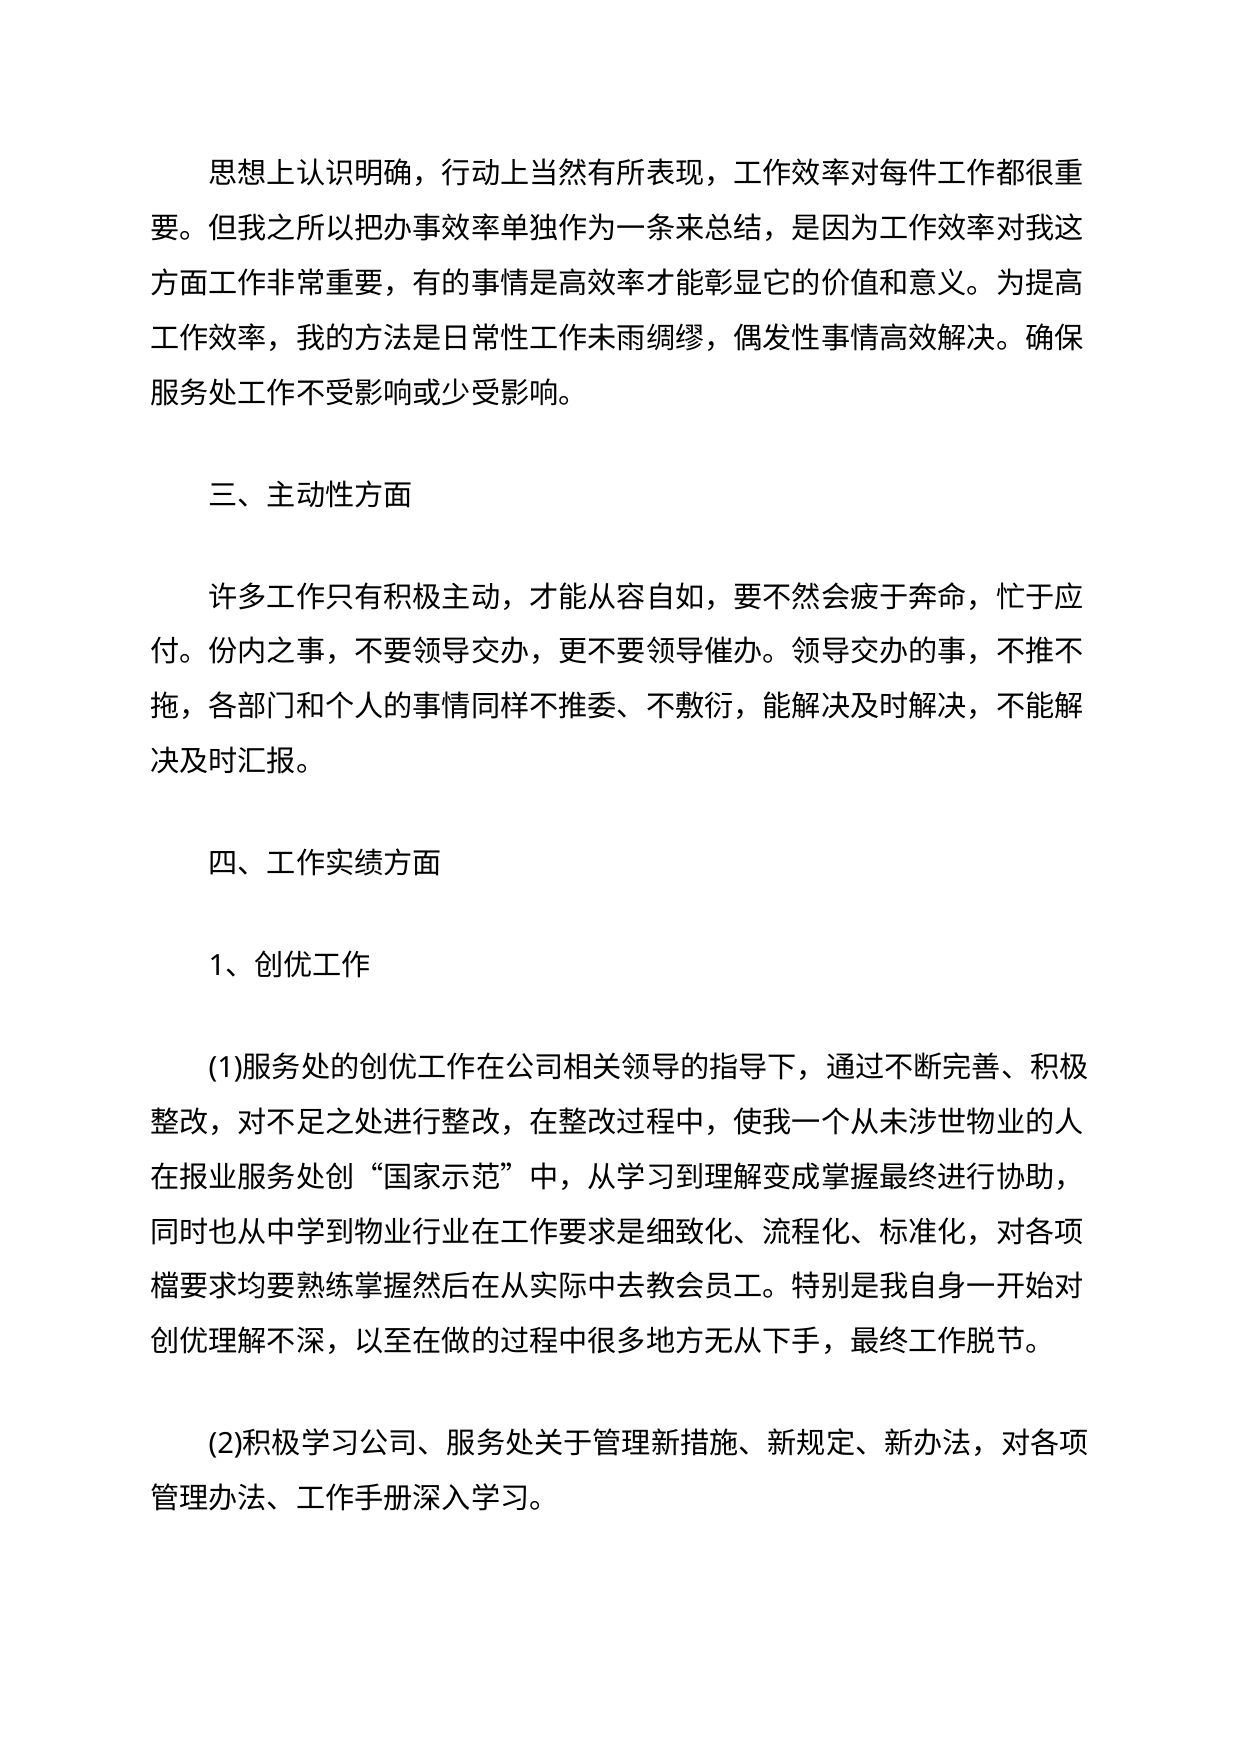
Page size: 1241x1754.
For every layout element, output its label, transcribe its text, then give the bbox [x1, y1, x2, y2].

text 1、创优工作 [150, 941, 1090, 984]
text (2)积极学习公司、服务处关于管理新措施、新规定、新办法，对各项管理办法、工作手册深入学习。 [150, 1420, 1090, 1517]
text (1)服务处的创优工作在公司相关领导的指导下，通过不断完善、积极整改，对不足之处进行整改，在整改过程中，使我一个从未涉世物业的人在报业服务处创“国家示范”中，从学习到理解变成掌握最终进行协助，同时也从中学到物业行业在工作要求是细致化、流程化、标准化，对各项檔要求均要熟练掌握然后在从实际中去教会员工。特别是我自身一开始对创优理解不深，以至在做的过程中很多地方无从下手，最终工作脱节。 [150, 1043, 1090, 1360]
text 思想上认识明确，行动上当然有所表现，工作效率对每件工作都很重要。但我之所以把办事效率单独作为一条来总结，是因为工作效率对我这方面工作非常重要，有的事情是高效率才能彰显它的价值和意义。为提高工作效率，我的方法是日常性工作未雨绸缪，偶发性事情高效解决。确保服务处工作不受影响或少受影响。 [150, 150, 1090, 412]
text 许多工作只有积极主动，才能从容自如，要不然会疲于奔命，忙于应付。份内之事，不要领导交办，更不要领导催办。领导交办的事，不推不拖，各部门和个人的事情同样不推委、不敷衍，能解决及时解决，不能解决及时汇报。 [150, 573, 1090, 780]
text 四、工作实绩方面 [150, 839, 1090, 882]
text 三、主动性方面 [150, 471, 1090, 514]
